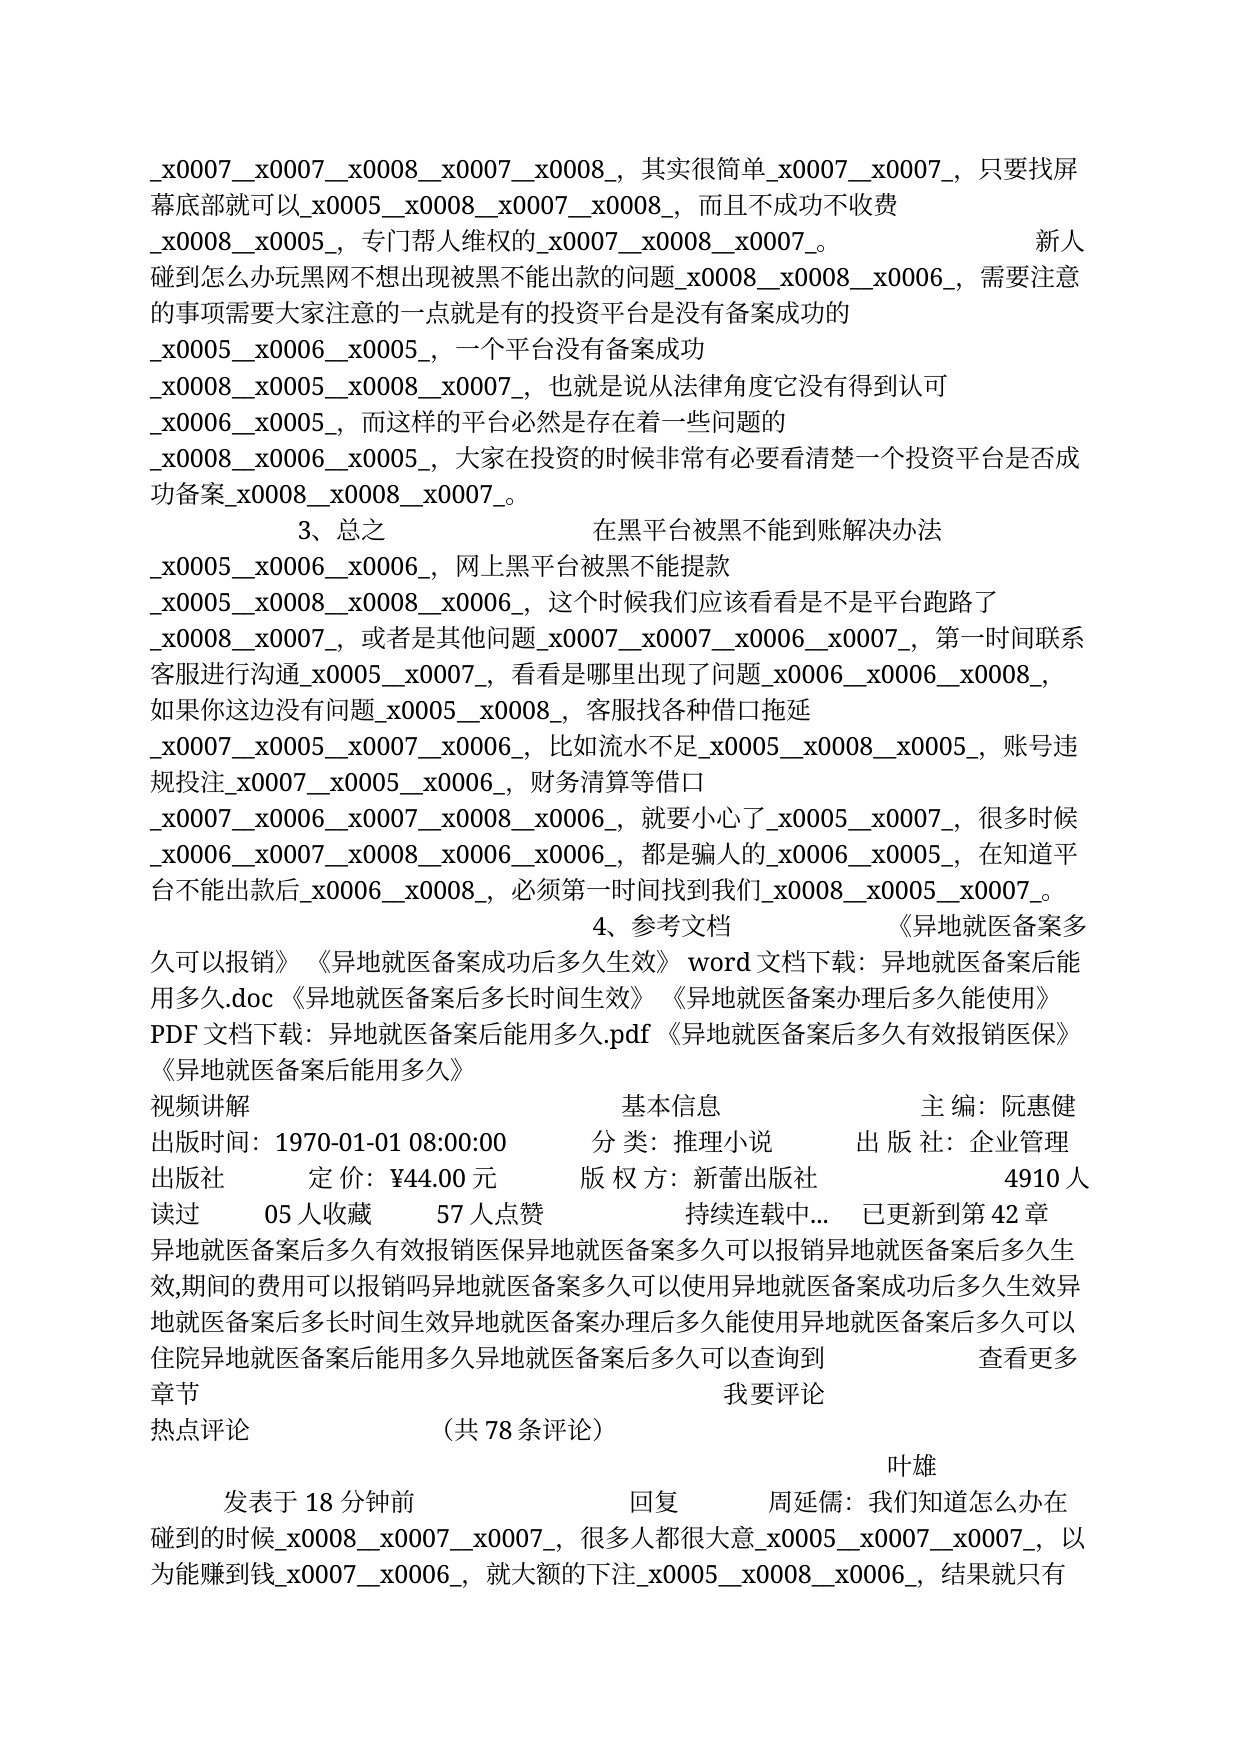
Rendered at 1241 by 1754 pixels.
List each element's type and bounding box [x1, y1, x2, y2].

text [150, 150, 1090, 1591]
